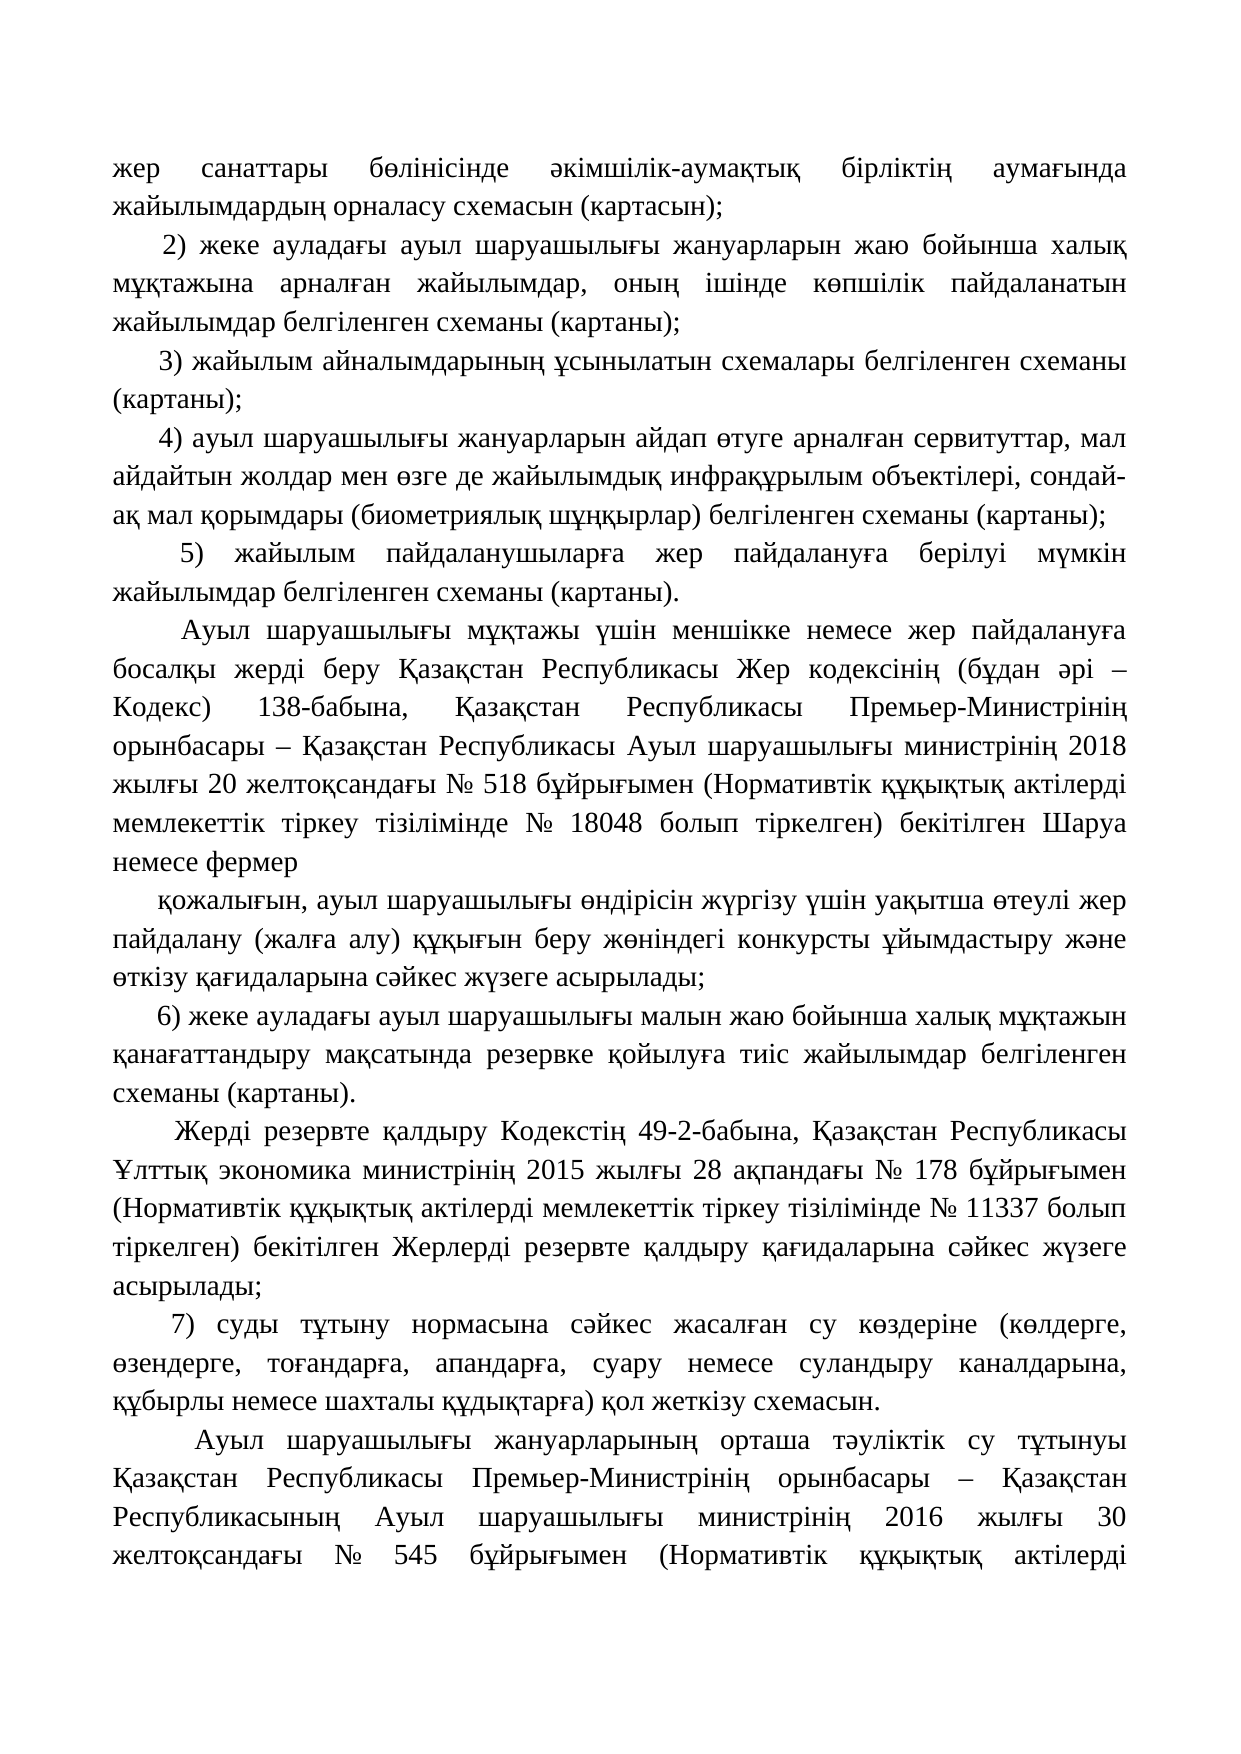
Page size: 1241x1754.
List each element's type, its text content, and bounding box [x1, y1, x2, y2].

text 2) жеке ауладағы ауыл шаруашылығы жануарларын жаю бойынша халық мұқтажына арналған жайылымдар, оның ішінде көпшілік пайдаланатын жайылымдар белгіленген схеманы (картаны); [112, 227, 1128, 338]
text Жерді резервте қалдыру Кодекстің 49-2-бабына, Қазақстан Республикасы Ұлттық экономика министрінің 2015 жылғы 28 ақпандағы № 178 бұйрығымен (Нормативтік құқықтық актілерді мемлекеттік тіркеу тізілімінде № 11337 болып тіркелген) бекітілген Жерлерді резервте қалдыру қағидаларына сәйкес жүзеге асырылады; [112, 1113, 1128, 1301]
text 3) жайылым айналымдарының ұсынылатын схемалары белгіленген схеманы (картаны); [112, 343, 1128, 415]
text 5) жайылым пайдаланушыларға жер пайдалануға берілуі мүмкін жайылымдар белгіленген схеманы (картаны). [112, 535, 1128, 607]
text 7) суды тұтыну нормасына сәйкес жасалған су көздеріне (көлдерге, өзендерге, тоғандарға, апандарға, суару немесе суландыру каналдарына, құбырлы немесе шахталы құдықтарға) қол жеткізу схемасын. [112, 1306, 1128, 1417]
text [112, 150, 1128, 222]
text Ауыл шаруашылығы мұқтажы үшін меншікке немесе жер пайдалануға босалқы жерді беру Қазақстан Республикасы Жер кодексінің (бұдан әрі – Кодекс) 138-бабына, Қазақстан Республикасы Премьер-Министрінің орынбасары – Қазақстан Республикасы Ауыл шаруашылығы министрінің 2018 жылғы 20 желтоқсандағы № 518 бұйрығымен (Нормативтік құқықтық актілерді мемлекеттік тіркеу тізілімінде № 18048 болып тіркелген) бекітілген Шаруа немесе фермер [112, 612, 1128, 877]
text қожалығын, ауыл шаруашылығы өндірісін жүргізу үшін уақытша өтеулі жер пайдалану (жалға алу) құқығын беру жөніндегі конкурсты ұйымдастыру және өткізу қағидаларына сәйкес жүзеге асырылады; [112, 882, 1128, 993]
text 4) ауыл шаруашылығы жануарларын айдап өтуге арналған сервитуттар, мал айдайтын жолдар мен өзге де жайылымдық инфрақұрылым объектілері, сондай-ақ мал қорымдары (биометриялық шұңқырлар) белгіленген схеманы (картаны); [112, 420, 1128, 530]
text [112, 1422, 1128, 1571]
text 6) жеке ауладағы ауыл шаруашылығы малын жаю бойынша халық мұқтажын қанағаттандыру мақсатында резервке қойылуға тиіс жайылымдар белгіленген схеманы (картаны). [112, 998, 1128, 1108]
